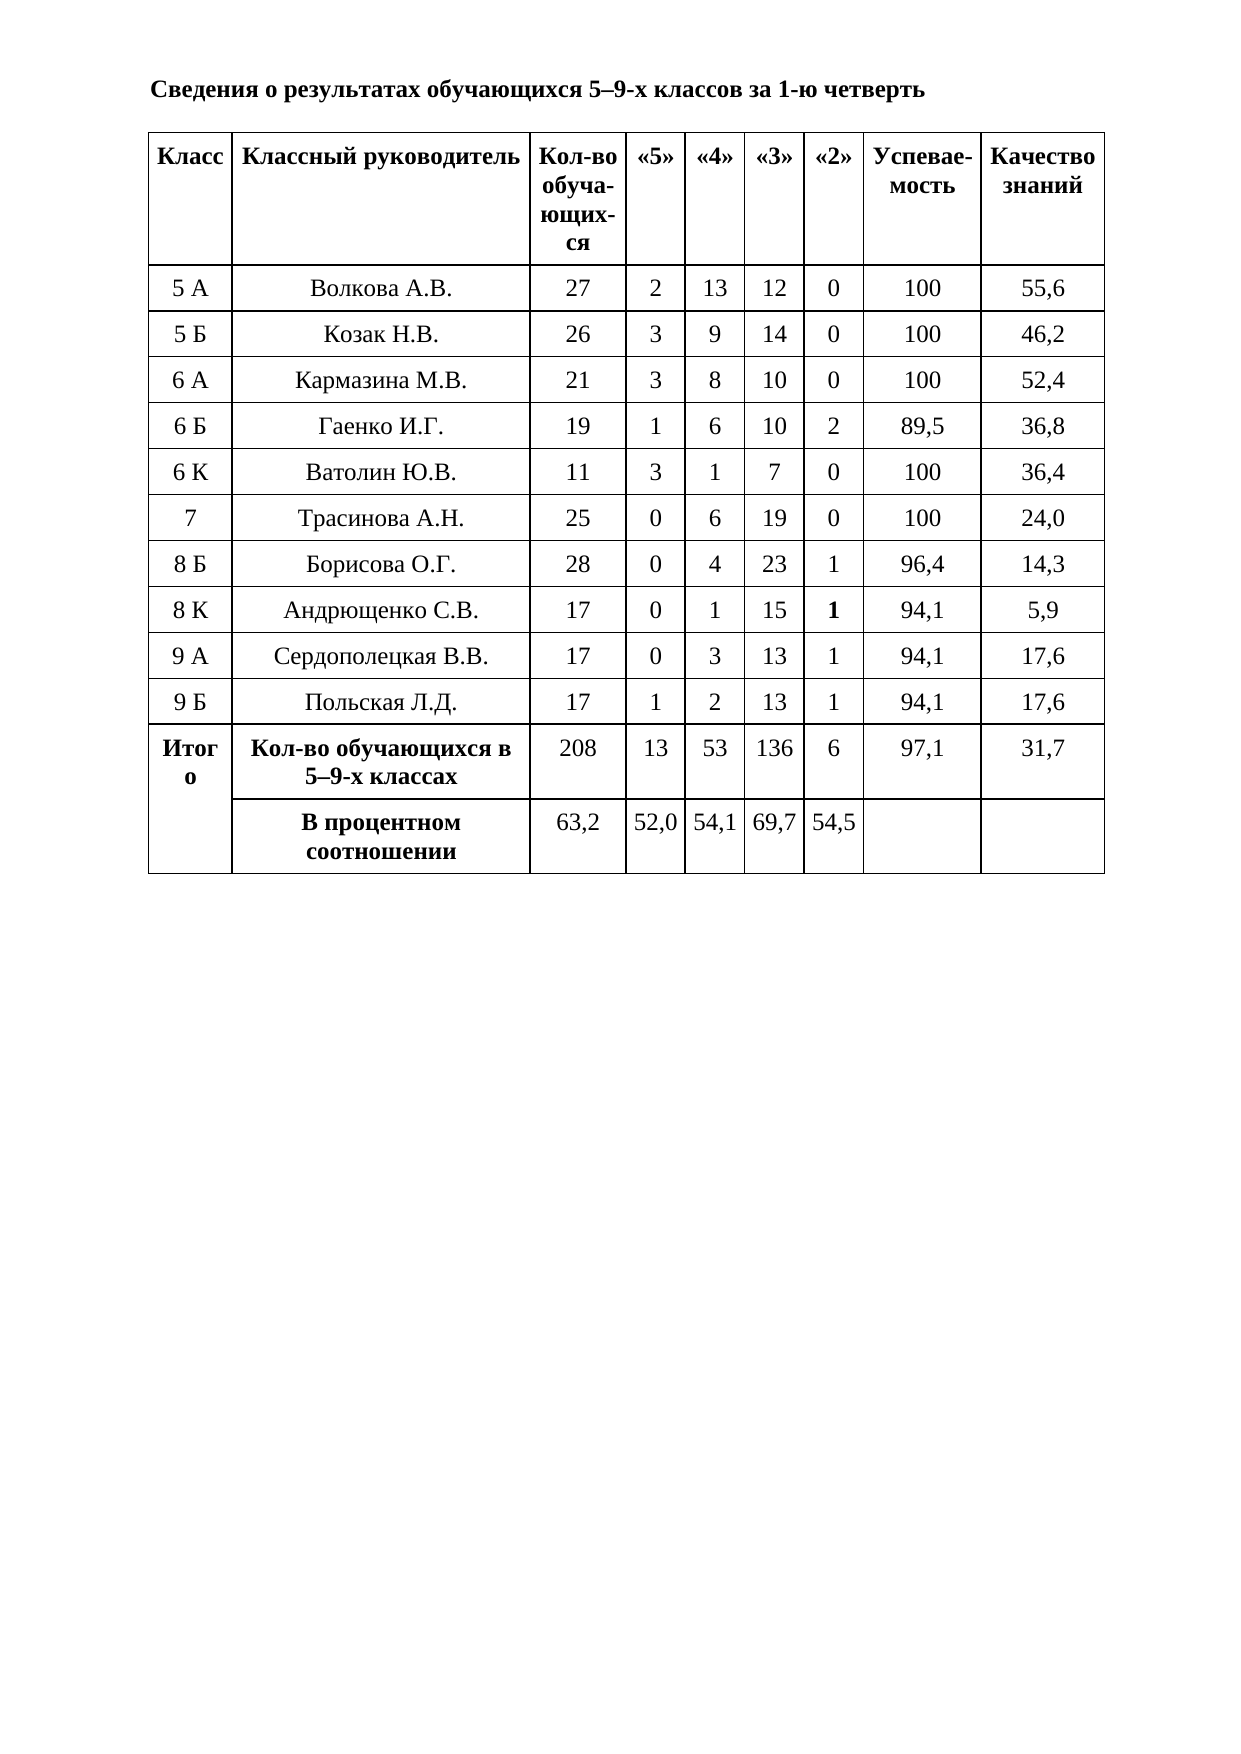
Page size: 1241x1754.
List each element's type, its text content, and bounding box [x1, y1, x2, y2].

table_cell 3 [627, 449, 684, 494]
table_cell 1 [805, 541, 863, 586]
table_cell 136 [745, 725, 803, 798]
table_cell 10 [745, 403, 803, 448]
table_cell 10 [745, 357, 803, 402]
table_cell 19 [745, 495, 803, 539]
table_cell Кол-во обучающихся в 5–9-х классах [233, 725, 529, 798]
table_cell Польская Л.Д. [233, 679, 529, 723]
table_cell 24,0 [982, 495, 1104, 539]
table_cell 100 [864, 312, 980, 356]
table_header Классный руководитель [233, 133, 529, 264]
table_header «4» [686, 133, 744, 264]
table_cell 100 [864, 449, 980, 494]
table_cell 0 [805, 312, 863, 356]
table_cell 3 [627, 357, 684, 402]
table_cell 9 [686, 312, 744, 356]
table_cell 14,3 [982, 541, 1104, 586]
table_cell 0 [805, 495, 863, 539]
table_cell 2 [627, 266, 684, 310]
table_cell Сердополецкая В.В. [233, 633, 529, 677]
table_cell Итого [149, 725, 231, 873]
table_cell Кармазина М.В. [233, 357, 529, 402]
table_cell 208 [531, 725, 625, 798]
table_cell 55,6 [982, 266, 1104, 310]
table_cell 97,1 [864, 725, 980, 798]
table_cell 13 [745, 633, 803, 677]
table_cell 14 [745, 312, 803, 356]
table_cell 21 [531, 357, 625, 402]
table_cell 100 [864, 266, 980, 310]
table_cell 52,4 [982, 357, 1104, 402]
table_header Кол-во обуча-ющих-ся [531, 133, 625, 264]
table_cell 15 [745, 587, 803, 631]
table_cell 94,1 [864, 633, 980, 677]
table_cell 19 [531, 403, 625, 448]
table_cell 63,2 [531, 800, 625, 873]
table_cell 26 [531, 312, 625, 356]
table_cell 1 [805, 679, 863, 723]
table_cell 5 Б [149, 312, 231, 356]
table_cell 8 [686, 357, 744, 402]
table_cell 36,8 [982, 403, 1104, 448]
table_cell 6 Б [149, 403, 231, 448]
table_cell 9 А [149, 633, 231, 677]
text Сведения о результатах обучающихся 5–9-х классов за 1-ю четверть [150, 74, 1090, 103]
table_cell 54,1 [686, 800, 744, 873]
table_cell 17 [531, 633, 625, 677]
table_cell 1 [805, 633, 863, 677]
table_cell 1 [686, 587, 744, 631]
table_cell Ватолин Ю.В. [233, 449, 529, 494]
table_cell 0 [805, 357, 863, 402]
table_cell Трасинова А.Н. [233, 495, 529, 539]
table_header «2» [805, 133, 863, 264]
table_cell 17 [531, 679, 625, 723]
table_cell 8 Б [149, 541, 231, 586]
table_cell 96,4 [864, 541, 980, 586]
table_cell 53 [686, 725, 744, 798]
table_cell 7 [149, 495, 231, 539]
table_cell 5 А [149, 266, 231, 310]
table_cell В процентном соотношении [233, 800, 529, 873]
table_header Класс [149, 133, 231, 264]
table_cell [982, 800, 1104, 873]
table_cell 7 [745, 449, 803, 494]
table_cell 13 [745, 679, 803, 723]
table_cell 28 [531, 541, 625, 586]
table_cell 6 [805, 725, 863, 798]
table_cell 100 [864, 357, 980, 402]
table_cell 27 [531, 266, 625, 310]
table_cell 6 [686, 495, 744, 539]
table_cell Андрющенко С.В. [233, 587, 529, 631]
table_cell 52,0 [627, 800, 684, 873]
table_cell 6 [686, 403, 744, 448]
table_cell 36,4 [982, 449, 1104, 494]
table_cell Гаенко И.Г. [233, 403, 529, 448]
table_cell Борисова О.Г. [233, 541, 529, 586]
table_header Успевае-мость [864, 133, 980, 264]
table_cell 46,2 [982, 312, 1104, 356]
table_cell 3 [686, 633, 744, 677]
table_cell 31,7 [982, 725, 1104, 798]
table_cell 54,5 [805, 800, 863, 873]
table_cell 2 [805, 403, 863, 448]
table_cell 23 [745, 541, 803, 586]
table_cell 12 [745, 266, 803, 310]
table_header Качество знаний [982, 133, 1104, 264]
table_cell 17,6 [982, 679, 1104, 723]
table_header «5» [627, 133, 684, 264]
table_cell 8 К [149, 587, 231, 631]
table_cell 17 [531, 587, 625, 631]
table_cell 4 [686, 541, 744, 586]
table_cell 94,1 [864, 587, 980, 631]
table_cell 13 [627, 725, 684, 798]
table_cell Волкова А.В. [233, 266, 529, 310]
table_cell 0 [627, 541, 684, 586]
table_cell 5,9 [982, 587, 1104, 631]
table_cell 6 А [149, 357, 231, 402]
table_cell 1 [805, 587, 863, 631]
table_cell 1 [627, 679, 684, 723]
table_cell 9 Б [149, 679, 231, 723]
table_cell 6 К [149, 449, 231, 494]
table_cell 0 [805, 449, 863, 494]
table_cell 0 [627, 587, 684, 631]
table_cell 89,5 [864, 403, 980, 448]
table_cell [864, 800, 980, 873]
table_cell 0 [627, 495, 684, 539]
table_cell Козак Н.В. [233, 312, 529, 356]
table_cell 1 [686, 449, 744, 494]
table_cell 0 [805, 266, 863, 310]
table_header «3» [745, 133, 803, 264]
table_cell 1 [627, 403, 684, 448]
table_cell 0 [627, 633, 684, 677]
table_cell 100 [864, 495, 980, 539]
table_cell 13 [686, 266, 744, 310]
table_cell 2 [686, 679, 744, 723]
table_cell 25 [531, 495, 625, 539]
table_cell 69,7 [745, 800, 803, 873]
table_cell 11 [531, 449, 625, 494]
table_cell 94,1 [864, 679, 980, 723]
table_cell 17,6 [982, 633, 1104, 677]
table_cell 3 [627, 312, 684, 356]
